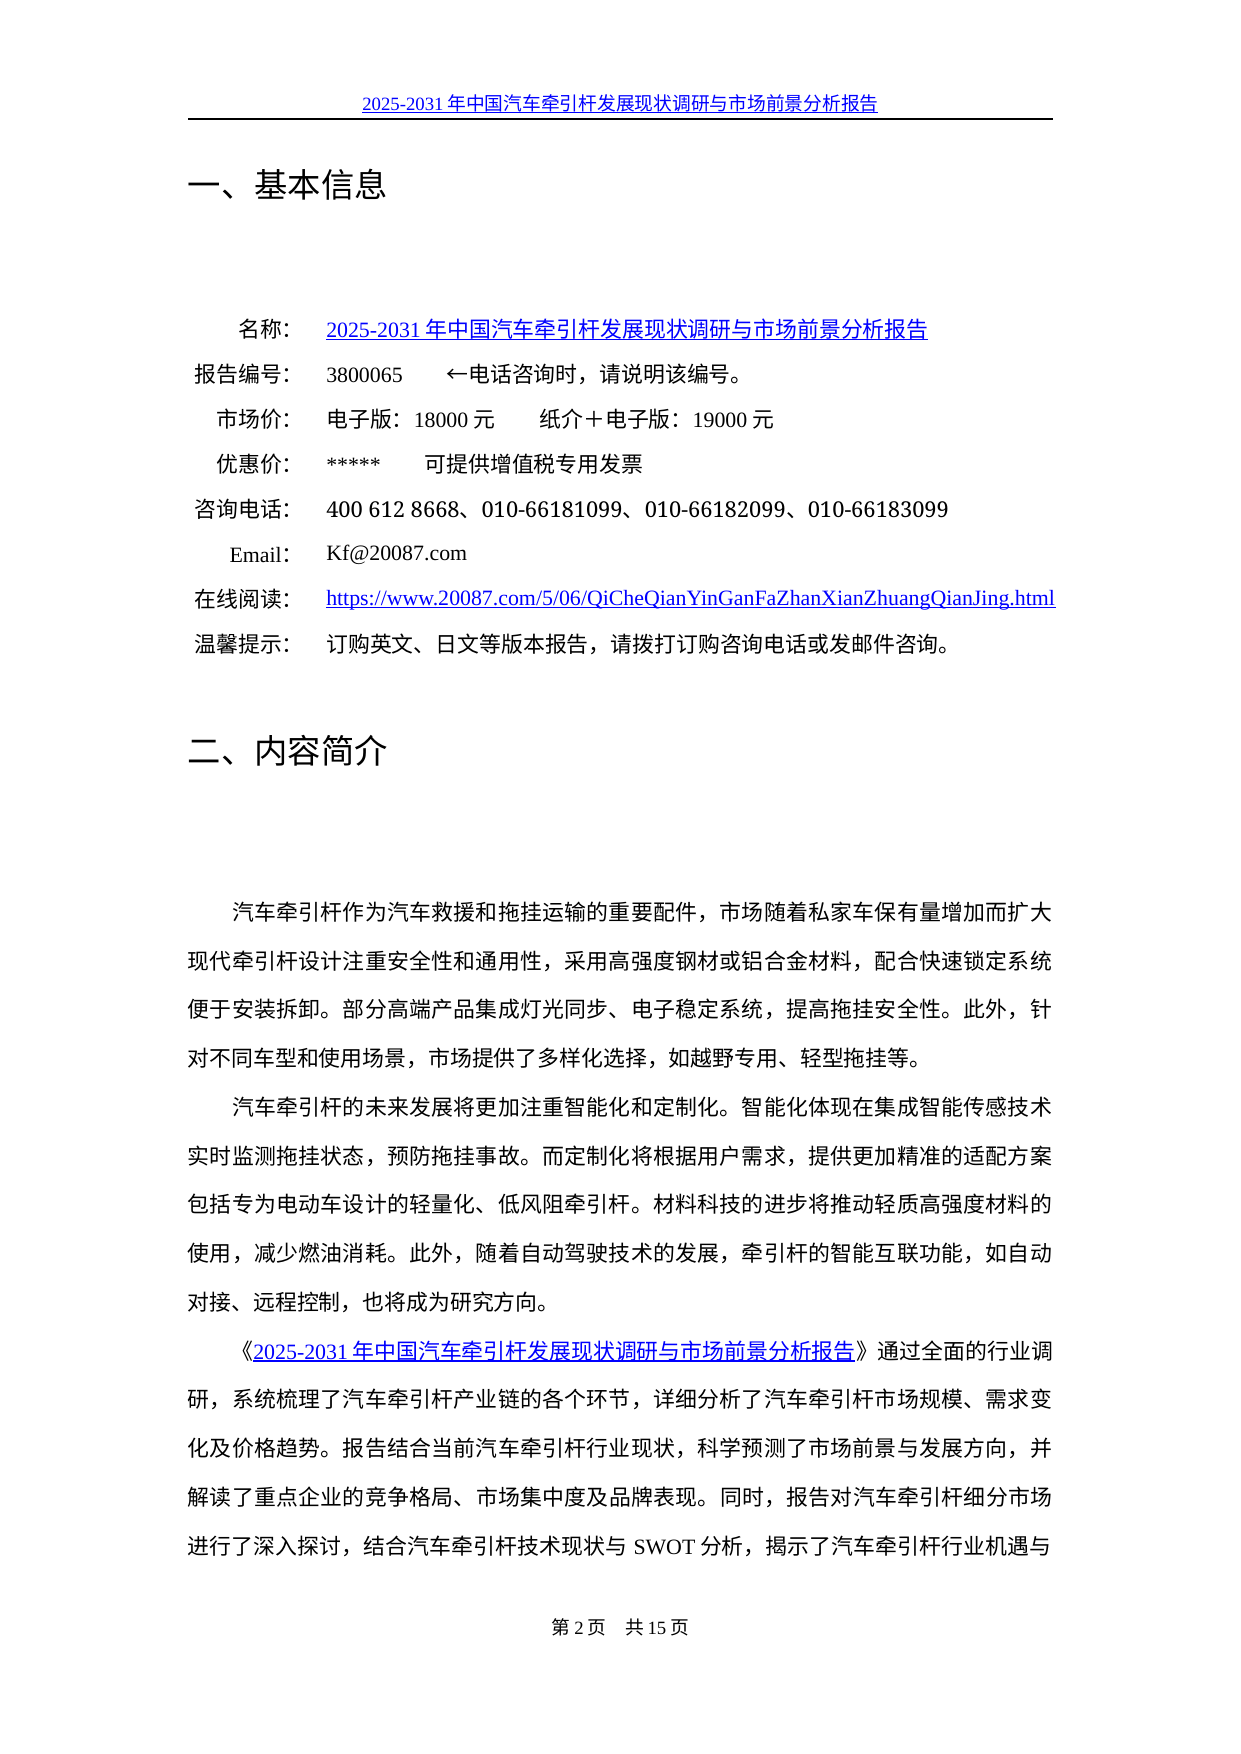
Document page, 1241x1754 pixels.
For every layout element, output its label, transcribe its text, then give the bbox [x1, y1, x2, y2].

table_cell 咨询电话： [167, 492, 315, 537]
table_cell Kf@20087.com [315, 537, 1073, 582]
table_cell 3800065 ←电话咨询时，请说明该编号。 [315, 357, 1073, 402]
table_cell 在线阅读： [167, 582, 315, 627]
table_header 2025-2031年中国汽车牵引杆发展现状调研与市场前景分析报告 [315, 312, 1073, 357]
table_cell 市场价： [167, 402, 315, 447]
table_cell 优惠价： [167, 447, 315, 492]
table_cell 报告编号： [167, 357, 315, 402]
table_cell ***** 可提供增值税专用发票 [315, 447, 1073, 492]
table_cell 电子版：18000 元 纸介＋电子版：19000 元 [315, 402, 1073, 447]
title 一、基本信息 [187, 150, 1053, 215]
table_cell 400 612 8668、010-66181099、010-66182099、010-66183099 [315, 492, 1073, 537]
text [187, 894, 1053, 1561]
table_cell [315, 582, 1073, 627]
title 二、内容简介 [187, 717, 1053, 782]
table_cell 温馨提示： [167, 627, 315, 672]
table_cell Email： [167, 537, 315, 582]
table_header 名称： [167, 312, 315, 357]
table_cell 订购英文、日文等版本报告，请拨打订购咨询电话或发邮件咨询。 [315, 627, 1073, 672]
